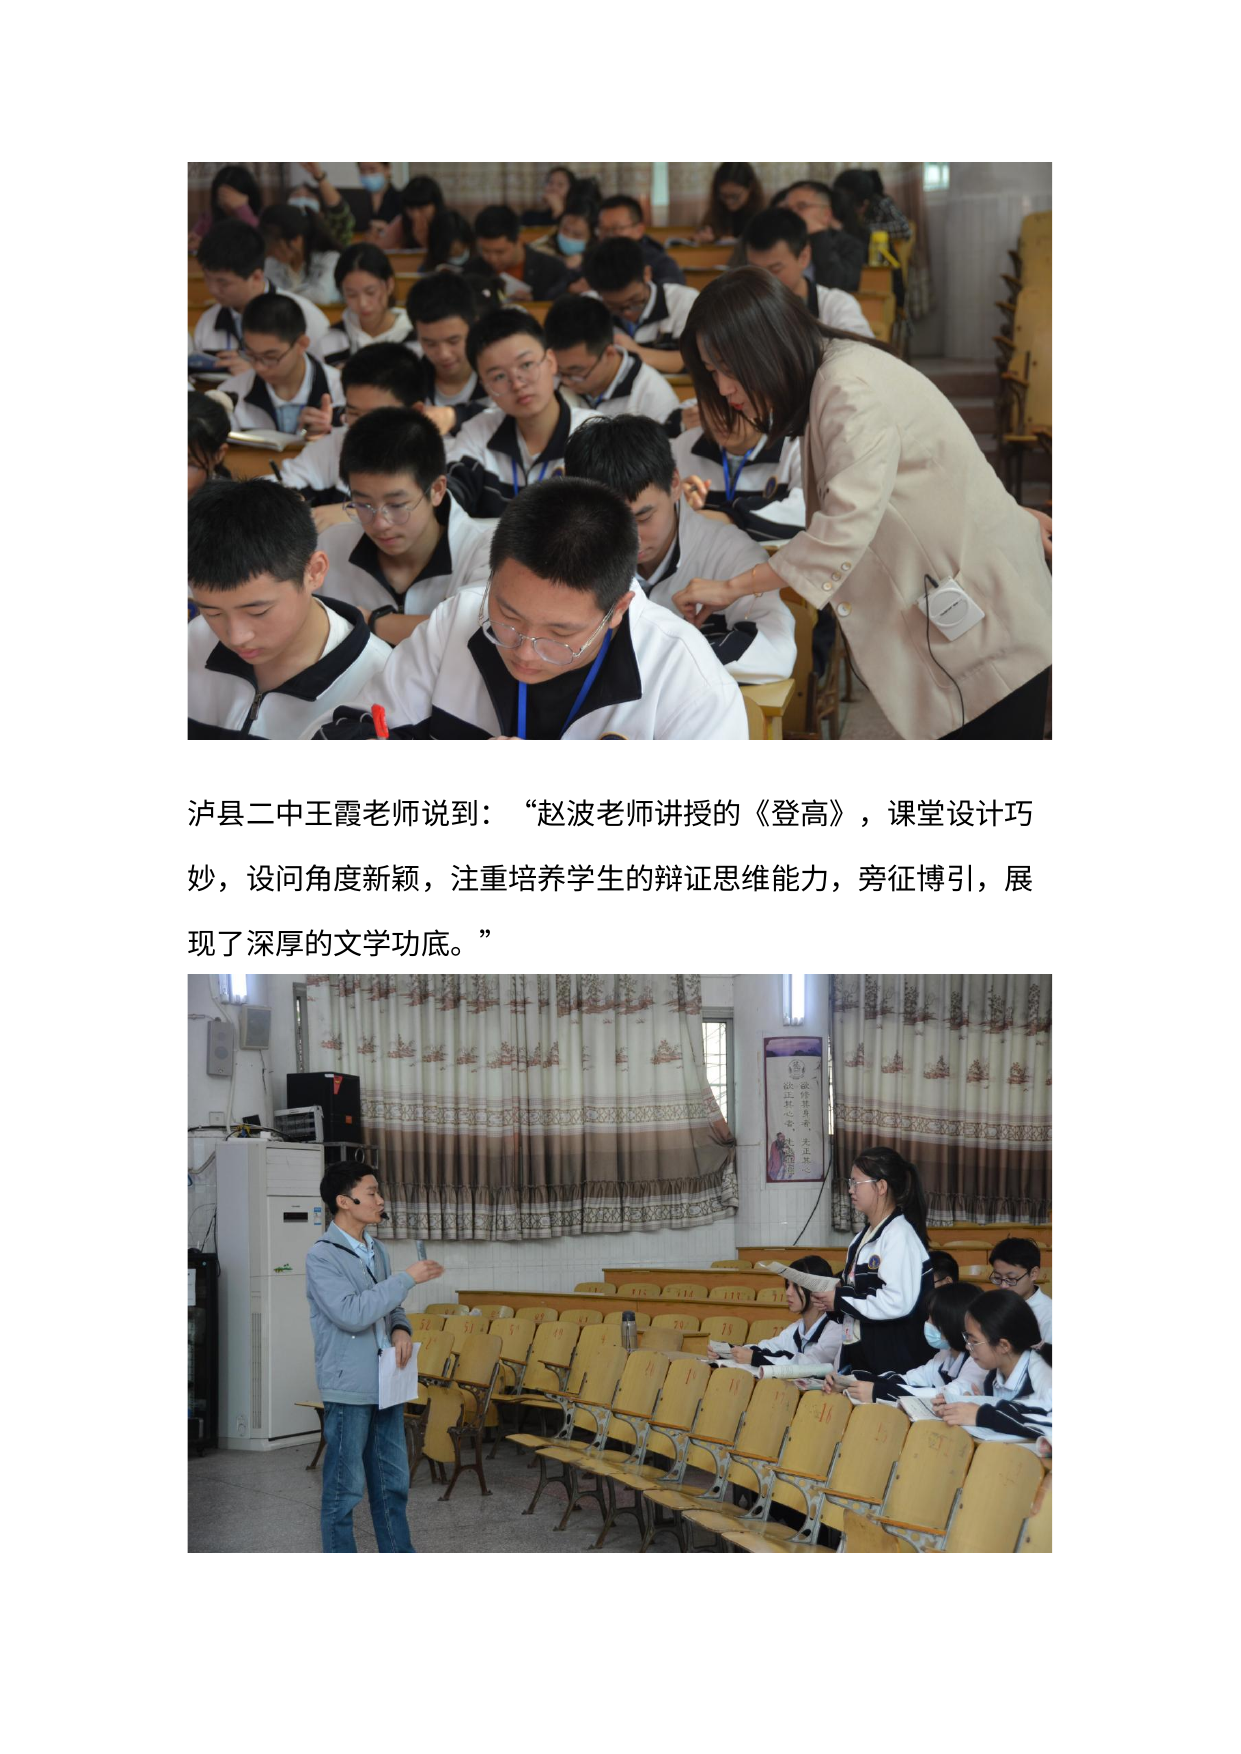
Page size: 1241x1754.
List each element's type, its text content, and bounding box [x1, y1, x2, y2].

picture [187, 974, 1053, 1553]
text 泸县一中钟其芳老师说：“王瑛老师上的这课《百合花》学生参与度高，老师亲和力强，循循善诱，有张有弛，读写结合，力争让学生一课一得。” 泸县二中王霞老师说到：“赵波老师讲授的《登高》，课堂设计巧妙，设问角度新颖，注重培养学生的辩证思维能力，旁征博引，展现了深厚的文学功底。” [187, 740, 1053, 974]
picture [187, 162, 1053, 740]
